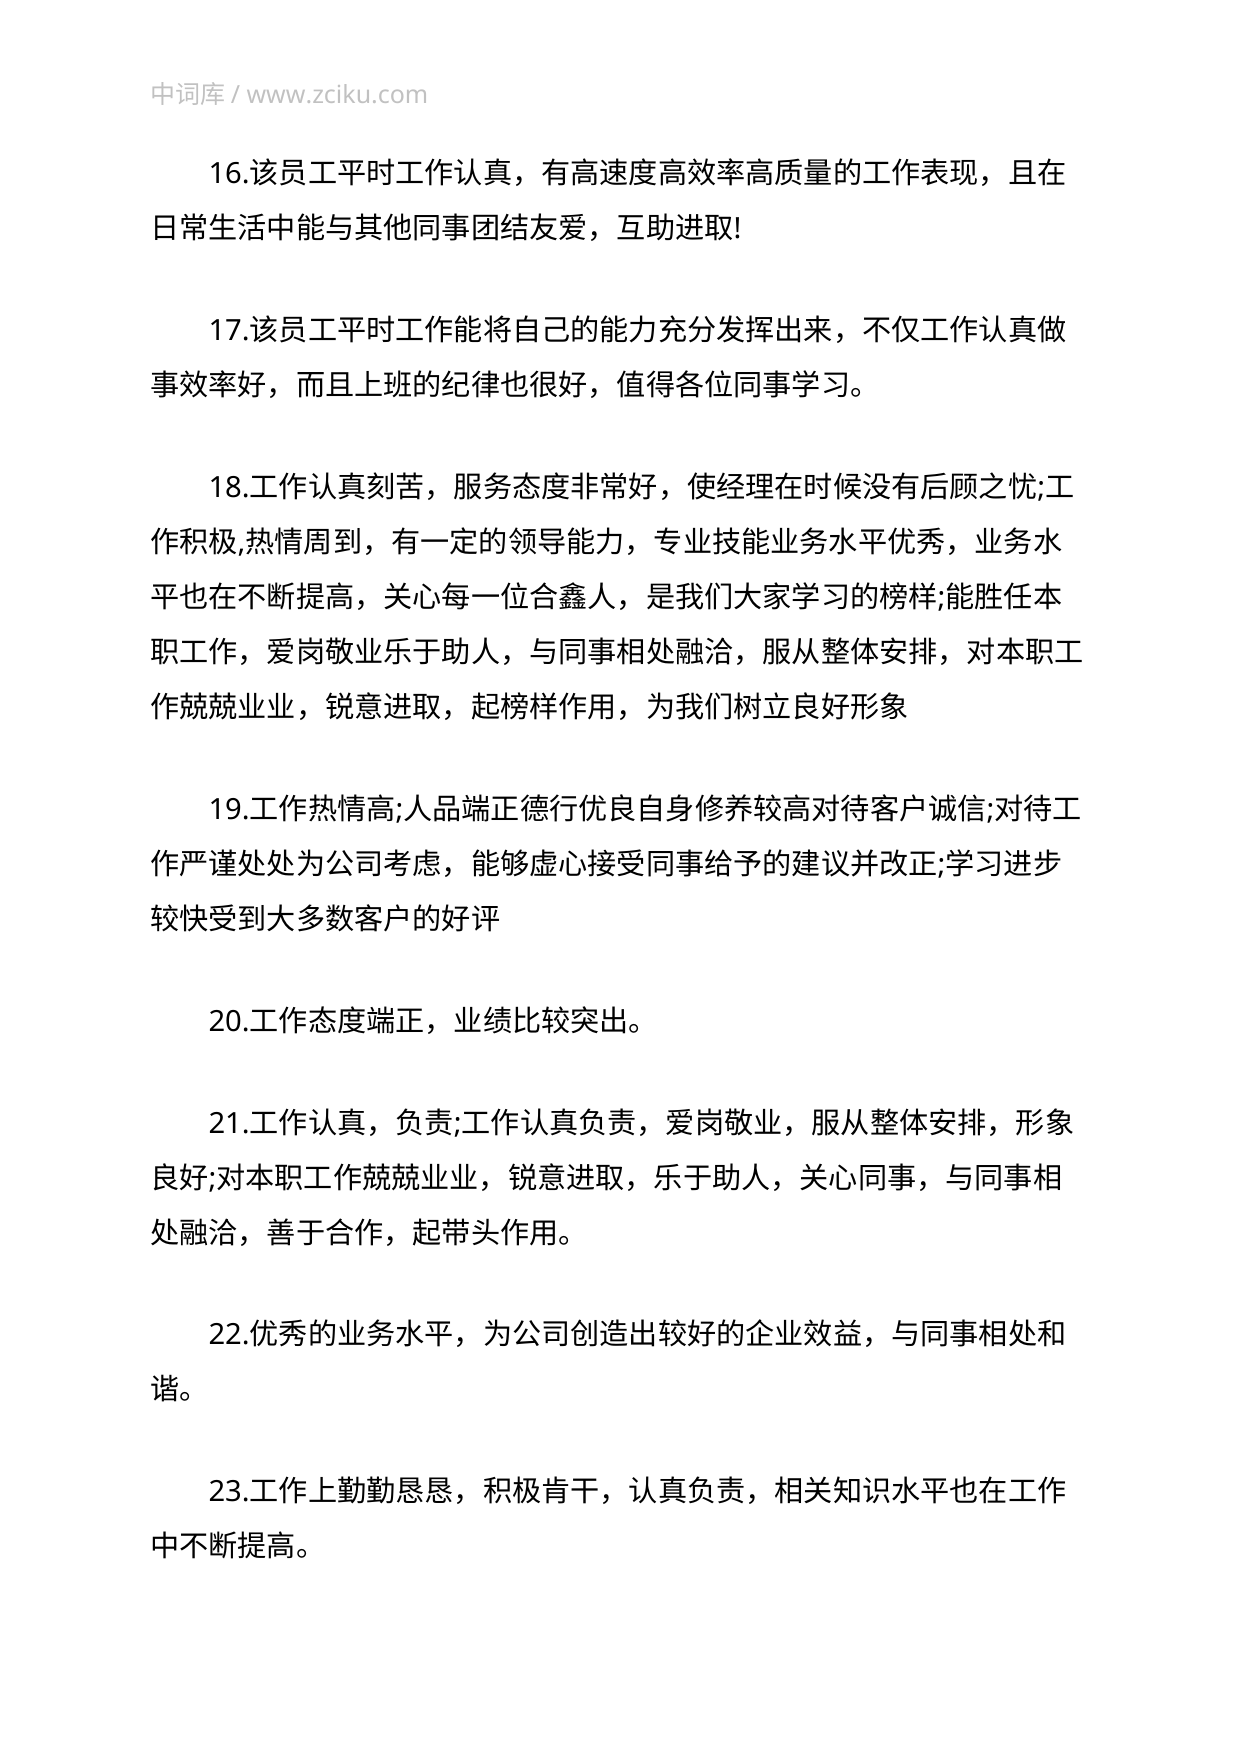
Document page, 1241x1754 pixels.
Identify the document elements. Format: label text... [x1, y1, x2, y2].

text 22.优秀的业务水平，为公司创造出较好的企业效益，与同事相处和谐。 [150, 1311, 1090, 1408]
text 18.工作认真刻苦，服务态度非常好，使经理在时候没有后顾之忧;工作积极,热情周到，有一定的领导能力，专业技能业务水平优秀，业务水平也在不断提高，关心每一位合鑫人，是我们大家学习的榜样;能胜任本职工作，爱岗敬业乐于助人，与同事相处融洽，服从整体安排，对本职工作兢兢业业，锐意进取，起榜样作用，为我们树立良好形象 [150, 464, 1090, 726]
text 20.工作态度端正，业绩比较突出。 [150, 997, 1090, 1039]
text 23.工作上勤勤恳恳，积极肯干，认真负责，相关知识水平也在工作中不断提高。 [150, 1468, 1090, 1565]
text 21.工作认真，负责;工作认真负责，爱岗敬业，服从整体安排，形象良好;对本职工作兢兢业业，锐意进取，乐于助人，关心同事，与同事相处融洽，善于合作，起带头作用。 [150, 1099, 1090, 1251]
text 19.工作热情高;人品端正德行优良自身修养较高对待客户诚信;对待工作严谨处处为公司考虑，能够虚心接受同事给予的建议并改正;学习进步较快受到大多数客户的好评 [150, 785, 1090, 938]
text 16.该员工平时工作认真，有高速度高效率高质量的工作表现，且在日常生活中能与其他同事团结友爱，互助进取! [150, 150, 1090, 247]
text 17.该员工平时工作能将自己的能力充分发挥出来，不仅工作认真做事效率好，而且上班的纪律也很好，值得各位同事学习。 [150, 307, 1090, 404]
